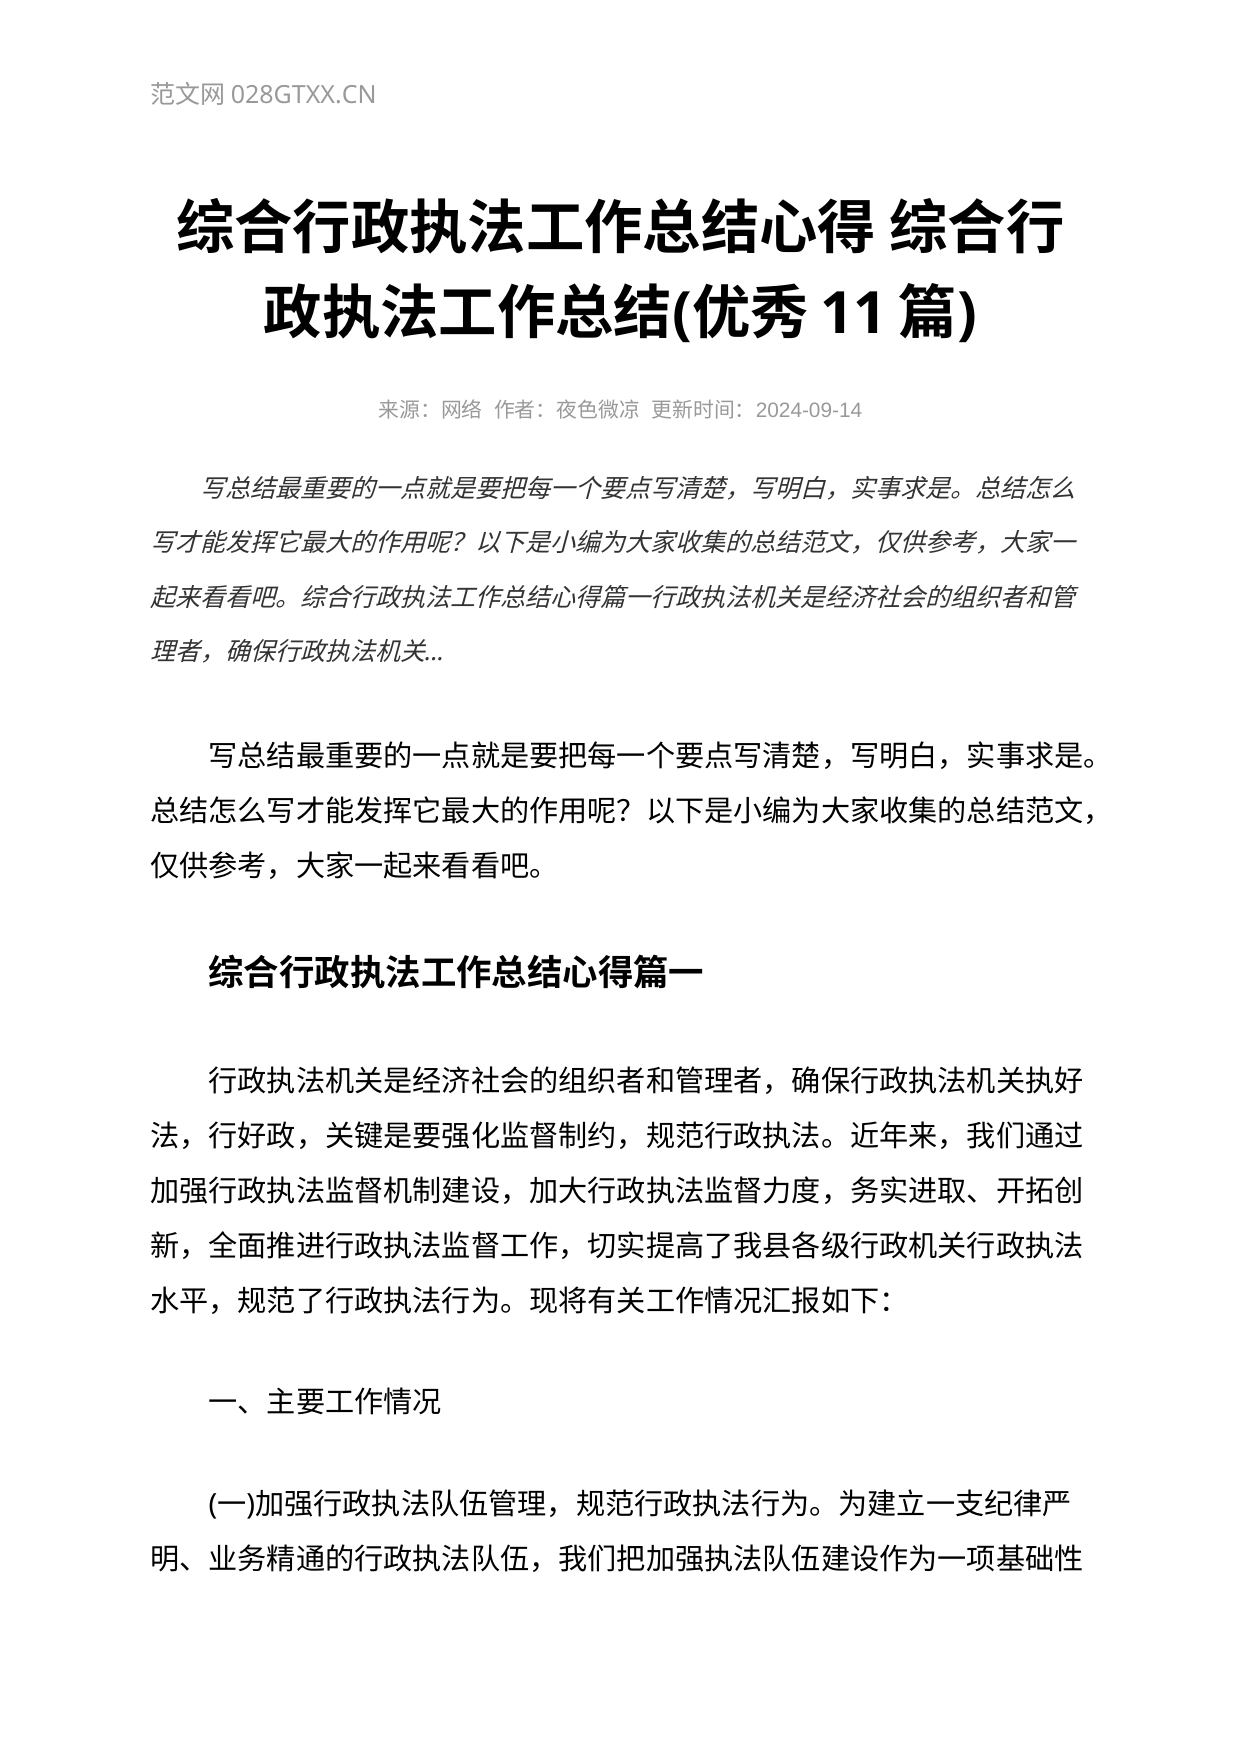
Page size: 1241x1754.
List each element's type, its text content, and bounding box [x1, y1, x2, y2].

text 综合行政执法工作总结心得篇一 [150, 944, 1090, 995]
text 写总结最重要的一点就是要把每一个要点写清楚，写明白，实事求是。总结怎么写才能发挥它最大的作用呢？以下是小编为大家收集的总结范文，仅供参考，大家一起来看看吧。综合行政执法工作总结心得篇一行政执法机关是经济社会的组织者和管理者，确保行政执法机关... [150, 468, 1090, 668]
subtitle 综合行政执法工作总结心得 综合行政执法工作总结(优秀11篇) [150, 181, 1090, 351]
text 行政执法机关是经济社会的组织者和管理者，确保行政执法机关执好法，行好政，关键是要强化监督制约，规范行政执法。近年来，我们通过加强行政执法监督机制建设，加大行政执法监督力度，务实进取、开拓创新，全面推进行政执法监督工作，切实提高了我县各级行政机关行政执法水平，规范了行政执法行为。现将有关工作情况汇报如下： [150, 1058, 1090, 1319]
text 一、主要工作情况 [150, 1379, 1090, 1421]
text 写总结最重要的一点就是要把每一个要点写清楚，写明白，实事求是。总结怎么写才能发挥它最大的作用呢？以下是小编为大家收集的总结范文，仅供参考，大家一起来看看吧。 [150, 733, 1090, 885]
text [150, 1481, 1090, 1578]
text 来源：网络 作者：夜色微凉 更新时间：2024-09-14 [150, 397, 1090, 421]
